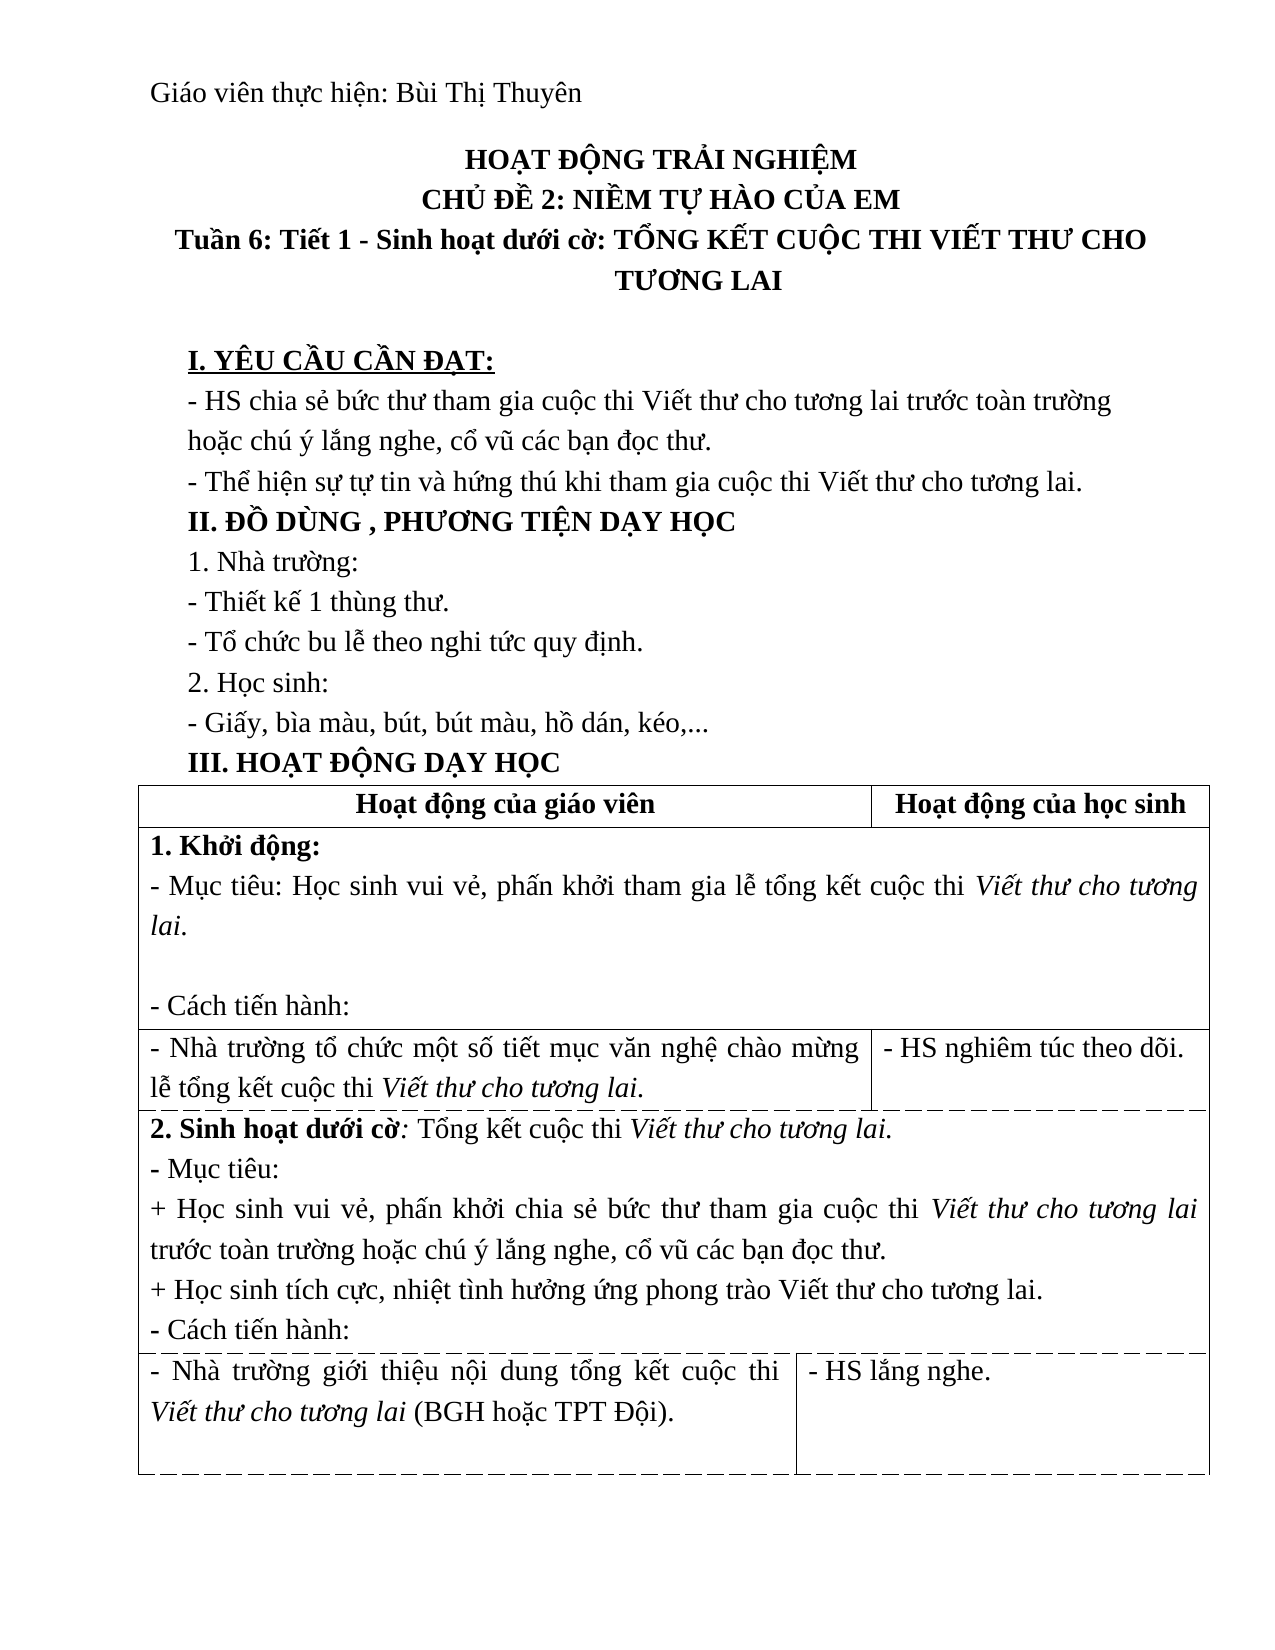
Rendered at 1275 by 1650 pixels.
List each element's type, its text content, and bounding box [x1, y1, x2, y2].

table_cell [139, 1353, 796, 1474]
table_header Hoạt động của học sinh [872, 786, 1209, 827]
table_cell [797, 1353, 1209, 1474]
text 1. Nhà trường: [150, 544, 1172, 578]
text - HS chia sẻ bức thư tham gia cuộc thi Viết thư cho tương lai trước toàn trường [150, 383, 1172, 417]
table_header Hoạt động của giáo viên [139, 786, 871, 827]
text Tuần 6: Tiết 1 - Sinh hoạt dưới cờ: TỔNG KẾT CUỘC THI VIẾT THƯ CHO TƯƠNG LAI [150, 222, 1172, 296]
text - Giấy, bìa màu, bút, bút màu, hồ dán, kéo,... [150, 705, 1172, 738]
text III. HOẠT ĐỘNG DẠY HỌC [150, 745, 1172, 779]
table_cell 1. Khởi động: - Mục tiêu: Học sinh vui vẻ, phấn khởi tham gia lễ tổng kết cuộc thi Viết thư cho tương lai. - Cách tiến hành: [139, 828, 1209, 1029]
table_cell - HS nghiêm túc theo dõi. [872, 1030, 1209, 1110]
text CHỦ ĐỀ 2: NIỀM TỰ HÀO CỦA EM [150, 182, 1172, 216]
table_cell - Nhà trường tổ chức một số tiết mục văn nghệ chào mừng lễ tổng kết cuộc thi Viết thư cho tương lai. [139, 1030, 871, 1110]
table_cell 2. Sinh hoạt dưới cờ: Tổng kết cuộc thi Viết thư cho tương lai. - Mục tiêu: + Học sinh vui vẻ, phấn khởi chia sẻ bức thư tham gia cuộc thi Viết thư cho tương lai trước toàn trường hoặc chú ý lắng nghe, cổ vũ các bạn đọc thư. + Học sinh tích cực, nhiệt tình hưởng ứng phong trào Viết thư cho tương lai. - Cách tiến hành: [139, 1110, 1209, 1352]
text - Tổ chức bu lễ theo nghi tức quy định. [150, 624, 1172, 658]
text HOẠT ĐỘNG TRẢI NGHIỆM [150, 142, 1172, 176]
text I. YÊU CẦU CẦN ĐẠT: [150, 343, 1172, 377]
text - Thiết kế 1 thùng thư. [150, 584, 1172, 618]
text II. ĐỒ DÙNG , PHƯƠNG TIỆN DẠY HỌC [150, 504, 1172, 537]
text 2. Học sinh: [150, 665, 1172, 698]
text hoặc chú ý lắng nghe, cổ vũ các bạn đọc thư. [150, 423, 1172, 457]
text - Thể hiện sự tự tin và hứng thú khi tham gia cuộc thi Viết thư cho tương lai. [150, 464, 1172, 497]
